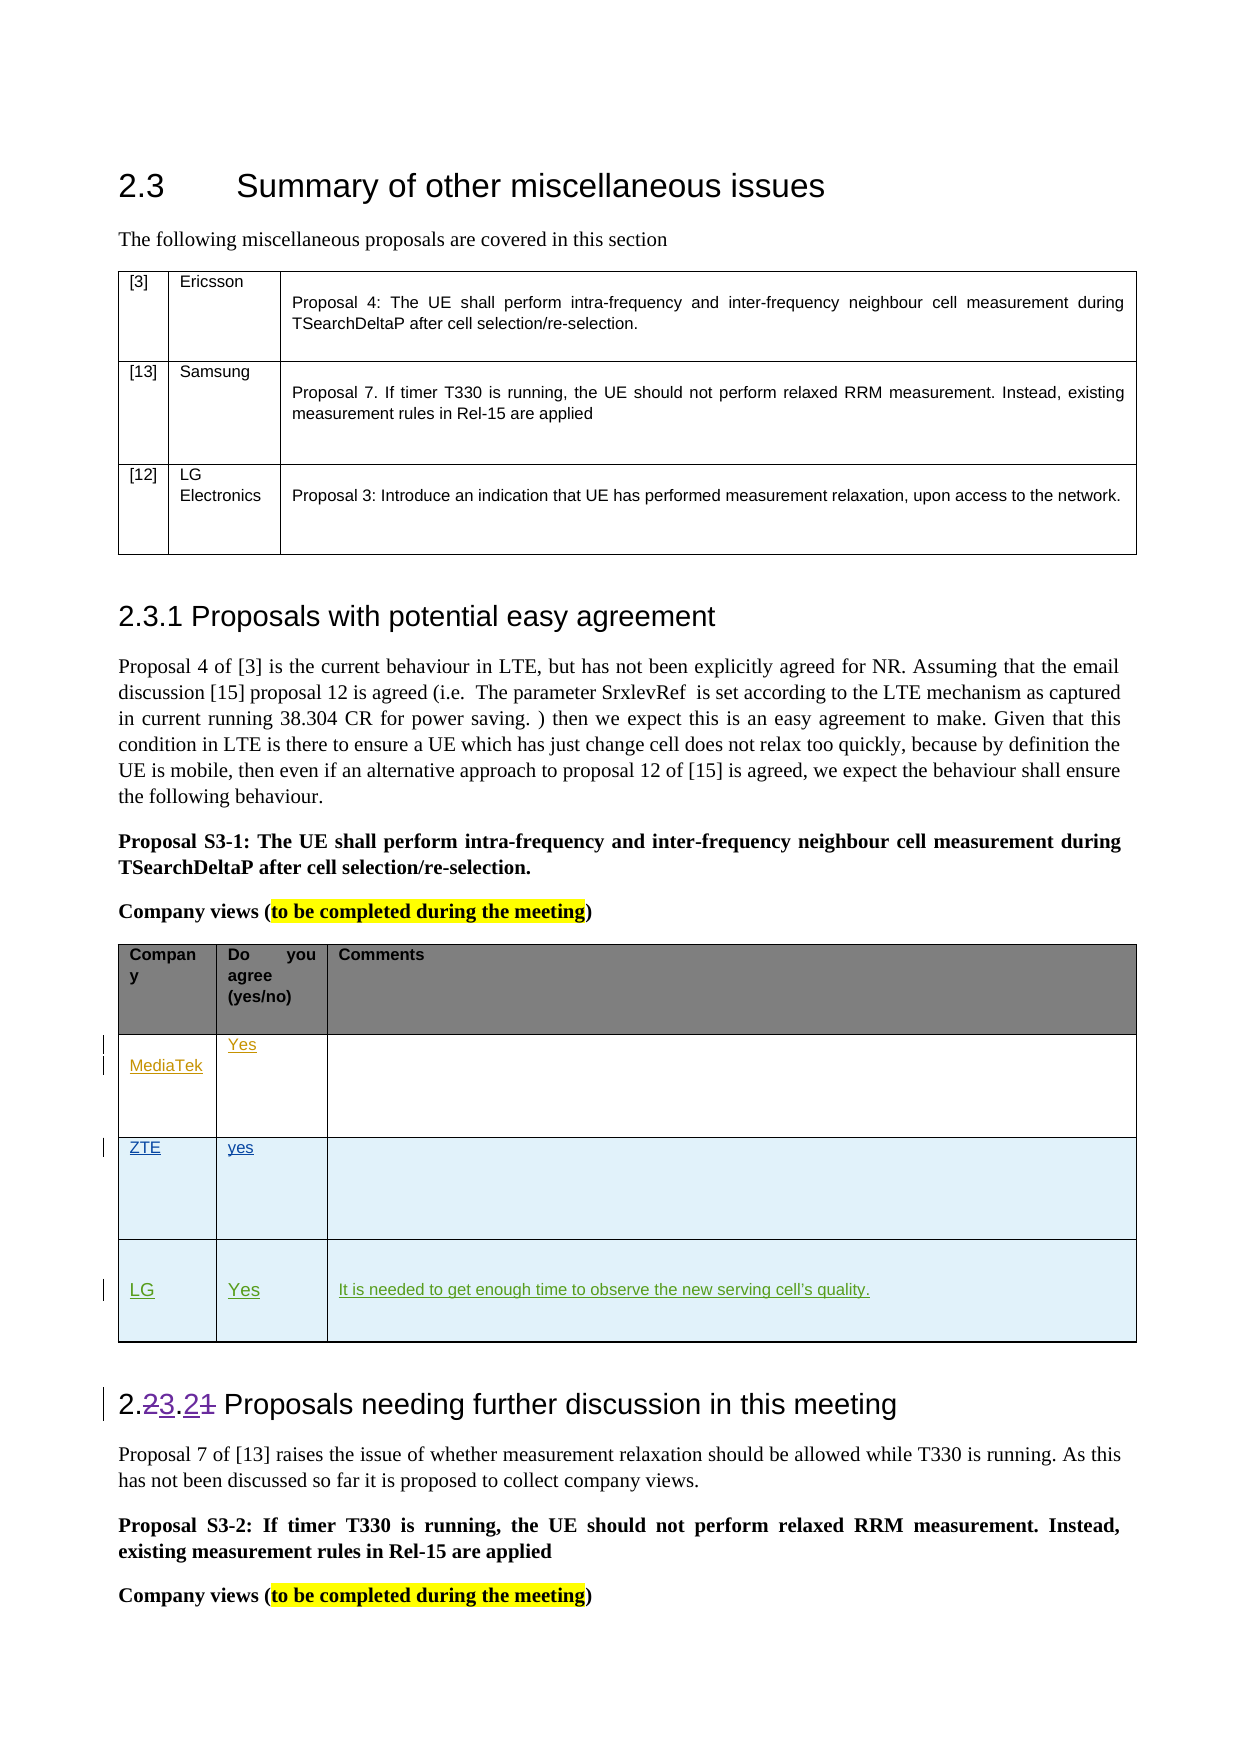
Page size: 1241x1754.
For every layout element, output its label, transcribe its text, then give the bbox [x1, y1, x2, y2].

text Company views (to be completed during the meeting) [118, 1583, 271, 1607]
table_header Company [119, 945, 216, 1034]
table_cell [12] [119, 465, 168, 554]
text Company views (to be completed during the meeting) [118, 899, 271, 923]
table_cell [328, 1035, 1136, 1137]
table_cell [119, 1035, 216, 1137]
table_header Comments [328, 945, 1136, 1034]
text Proposal 4 of [3] is the current behaviour in LTE, but has not been explicitly agreed for NR. Assuming that the email discussion [15] proposal 12 is agreed (i.e. The parameter SrxlevRef is set according to the LTE mechanism as captured in current running 38.304 CR for power saving. ) then we expect this is an easy agreement to make. Given that this condition in LTE is there to ensure a UE which has just change cell does not relax too quickly, because by definition the UE is mobile, then even if an alternative approach to proposal 12 of [15] is agreed, we expect the behaviour shall ensure the following behaviour. [118, 654, 1122, 808]
table_header Proposal 4: The UE shall perform intra-frequency and inter-frequency neighbour cell measurement during TSearchDeltaP after cell selection/re-selection. [281, 272, 1136, 361]
table_cell Samsung [169, 362, 280, 464]
text Proposal S3-2: If timer T330 is running, the UE should not perform relaxed RRM measurement. Instead, existing measurement rules in Rel-15 are applied [118, 1513, 1122, 1563]
table_header [3] [119, 272, 168, 361]
table_header Ericsson [169, 272, 280, 361]
table_cell Proposal 3: Introduce an indication that UE has performed measurement relaxation, upon access to the network. [281, 465, 1136, 554]
table_cell [13] [119, 362, 168, 464]
text Company views (to be completed during the meeting) [585, 899, 1122, 923]
table_header Do you agree (yes/no) [217, 945, 327, 1034]
text Proposal 7 of [13] raises the issue of whether measurement relaxation should be allowed while T330 is running. As this has not been discussed so far it is proposed to collect company views. [118, 1442, 1122, 1492]
text The following miscellaneous proposals are covered in this section [118, 226, 1122, 251]
text Company views (to be completed during the meeting) [585, 1583, 1122, 1607]
table_cell LG Electronics [169, 465, 280, 554]
subtitle 2.3 Summary of other miscellaneous issues [118, 166, 1122, 205]
table_cell Proposal 7. If timer T330 is running, the UE should not perform relaxed RRM measurement. Instead, existing measurement rules in Rel-15 are applied [281, 362, 1136, 464]
subtitle 2.3.1 Proposals with potential easy agreement [118, 599, 1122, 633]
text Proposal S3-1: The UE shall perform intra-frequency and inter-frequency neighbour cell measurement during TSearchDeltaP after cell selection/re-selection. [118, 829, 1122, 879]
table_cell [217, 1035, 327, 1137]
subtitle 2.. Proposals needing further discussion in this meeting [118, 1387, 1122, 1421]
